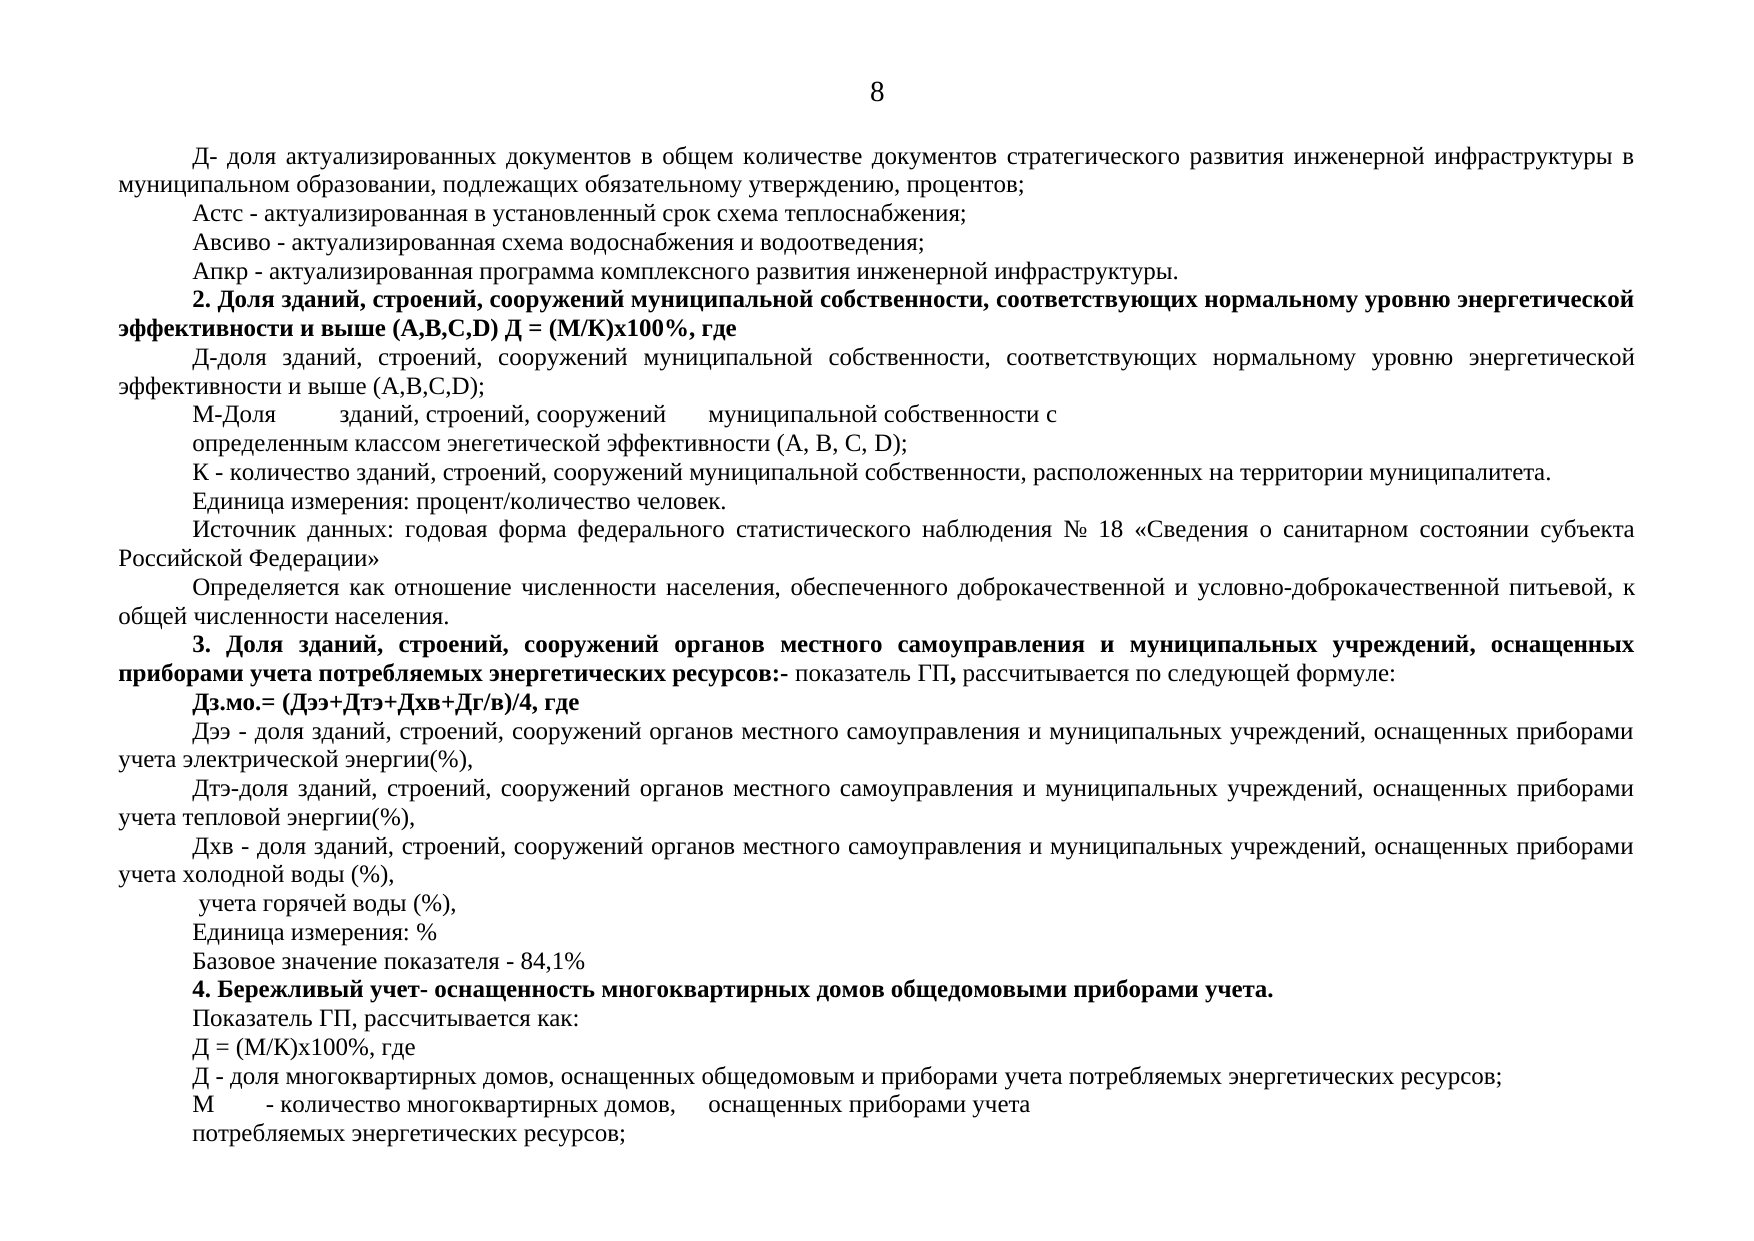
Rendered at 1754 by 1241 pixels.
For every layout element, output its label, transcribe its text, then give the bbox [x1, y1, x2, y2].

text Определяется как отношение численности населения, обеспеченного доброкачественной и условно-доброкачественной питьевой, к общей численности населения. [118, 572, 1636, 629]
text Апкр - актуализированная программа комплексного развития инженерной инфраструктуры. [118, 256, 1636, 284]
text Дхв - доля зданий, строений, сооружений органов местного самоуправления и муниципальных учреждений, оснащенных приборами учета холодной воды (%), [118, 831, 1636, 888]
text Астс - актуализированная в установленный срок схема теплоснабжения; [118, 198, 1636, 227]
text потребляемых энергетических ресурсов; [118, 1118, 1636, 1147]
text определенным классом энегетической эффективности (А, В, С, D); [118, 428, 1636, 457]
text учета горячей воды (%), [118, 888, 1636, 917]
text 3. Доля зданий, строений, сооружений органов местного самоуправления и муниципальных учреждений, оснащенных приборами учета потребляемых энергетических ресурсов:- показатель ГП, рассчитывается по следующей формуле: [118, 629, 1636, 687]
text Единица измерения: % [118, 917, 1636, 946]
text М - количество многоквартирных домов, оснащенных приборами учета [118, 1089, 1636, 1118]
text Д - доля многоквартирных домов, оснащенных общедомовым и приборами учета потребляемых энергетических ресурсов; [118, 1061, 1636, 1089]
text Источник данных: годовая форма федерального статистического наблюдения № 18 «Сведения о санитарном состоянии субъекта Российской Федерации» [118, 514, 1636, 572]
text Дз.мо.= (Дээ+Дтэ+Дхв+Дг/в)/4, где [118, 687, 1636, 716]
text К - количество зданий, строений, сооружений муниципальной собственности, расположенных на территории муниципалитета. [118, 457, 1636, 486]
text Авсиво - актуализированная схема водоснабжения и водоотведения; [118, 227, 1636, 256]
text Показатель ГП, рассчитывается как: [118, 1003, 1636, 1032]
text 4. Бережливый учет- оснащенность многоквартирных домов общедомовыми приборами учета. [118, 974, 1636, 1003]
text Базовое значение показателя - 84,1% [118, 946, 1636, 974]
text Единица измерения: процент/количество человек. [118, 486, 1636, 514]
text Д-доля зданий, строений, сооружений муниципальной собственности, соответствующих нормальному уровню энергетической эффективности и выше (А,В,С,D); [118, 342, 1636, 399]
text Дтэ-доля зданий, строений, сооружений органов местного самоуправления и муниципальных учреждений, оснащенных приборами учета тепловой энергии(%), [118, 773, 1636, 831]
text Д- доля актуализированных документов в общем количестве документов стратегического развития инженерной инфраструктуры в муниципальном образовании, подлежащих обязательному утверждению, процентов; [118, 141, 1636, 198]
text 2. Доля зданий, строений, сооружений муниципальной собственности, соответствующих нормальному уровню энергетической эффективности и выше (А,В,С,D) Д = (М/К)х100%, где [118, 284, 1636, 342]
text М-Доля зданий, строений, сооружений муниципальной собственности с [118, 399, 1636, 428]
text Дээ - доля зданий, строений, сооружений органов местного самоуправления и муниципальных учреждений, оснащенных приборами учета электрической энергии(%), [118, 716, 1636, 773]
text Д = (М/К)х100%, где [118, 1032, 1636, 1061]
